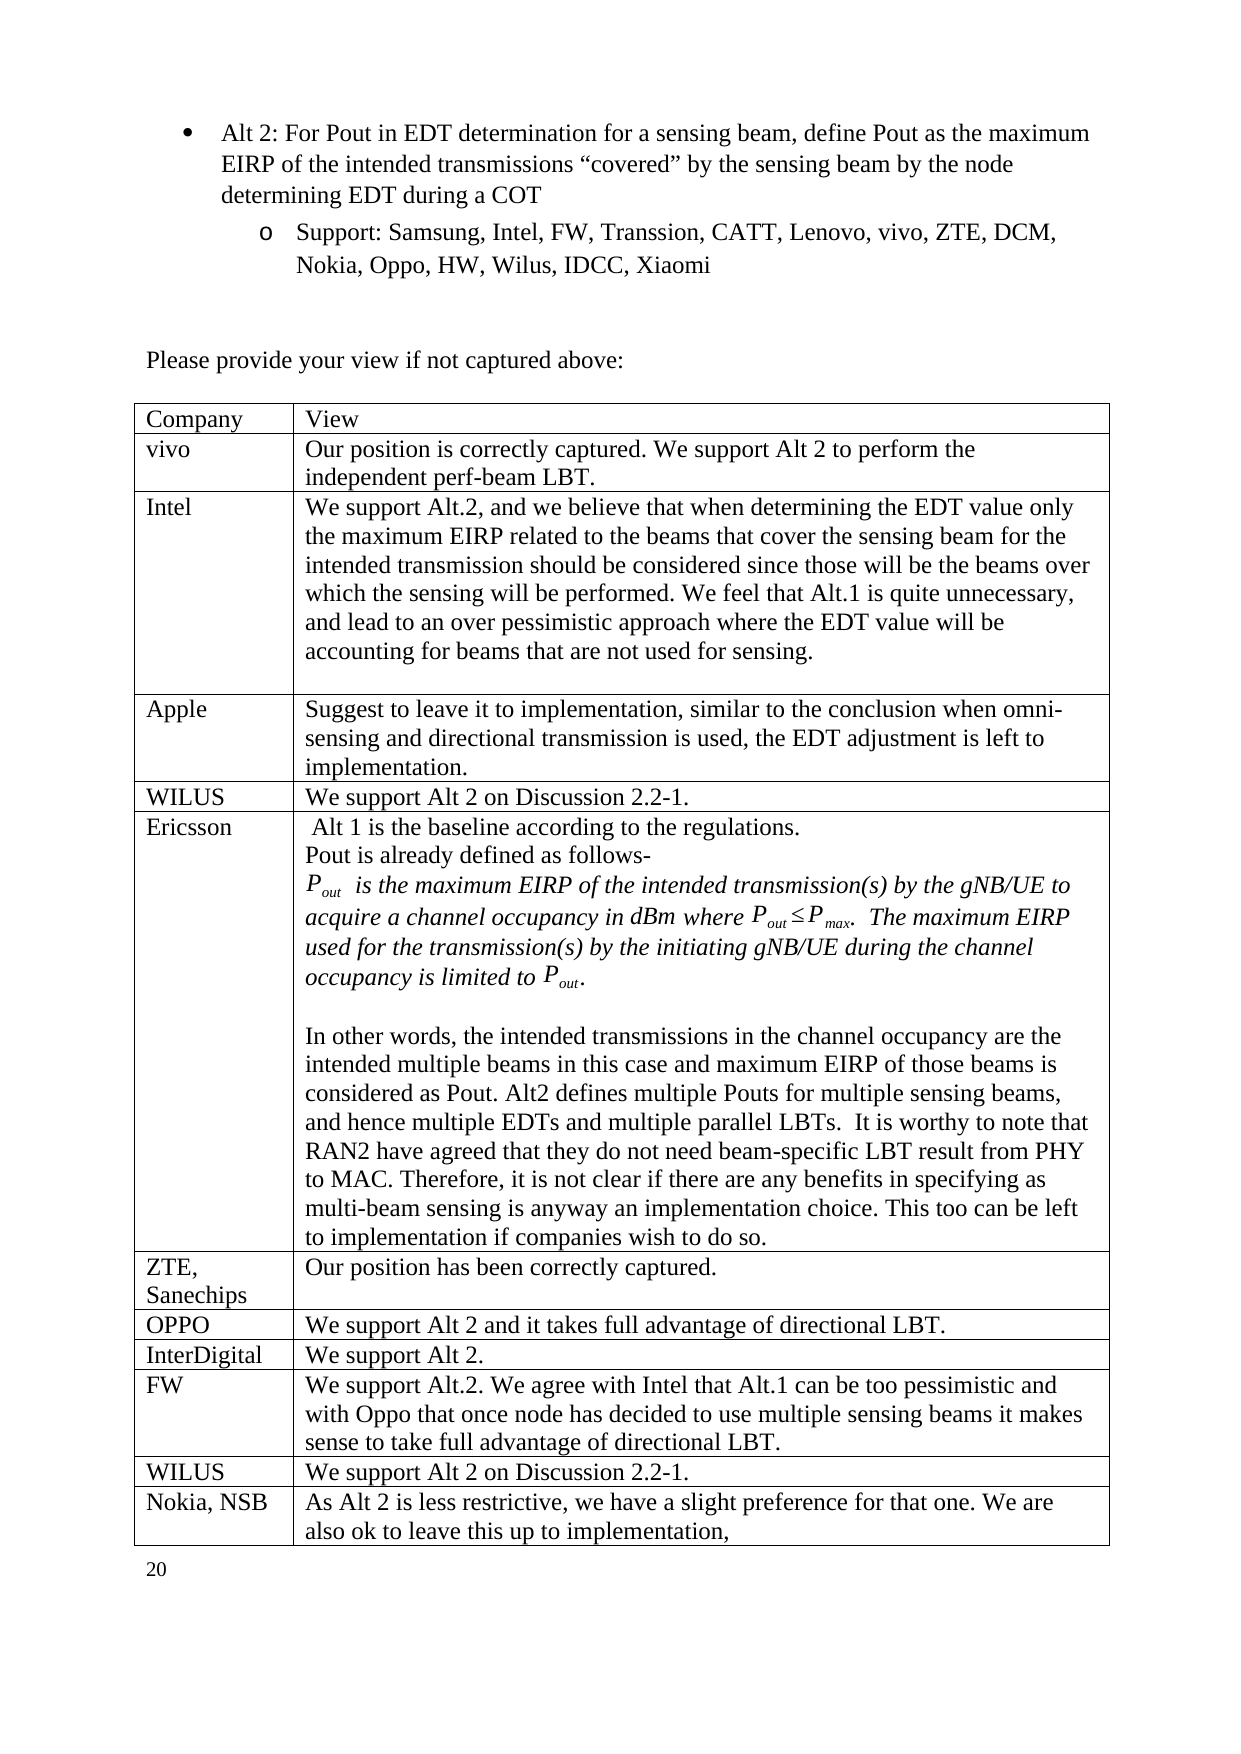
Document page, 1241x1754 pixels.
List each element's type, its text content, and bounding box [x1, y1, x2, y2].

table_cell vivo [135, 434, 293, 491]
table_cell Our position has been correctly captured. [294, 1252, 1109, 1309]
table_cell We support Alt 2 and it takes full advantage of directional LBT. [294, 1310, 1109, 1339]
table_cell Intel [135, 492, 293, 693]
table_cell FW [135, 1370, 293, 1456]
table_cell We support Alt 2 on Discussion 2.2-1. [294, 1457, 1109, 1486]
list Support: Samsung, Intel, FW, Transsion, CATT, Lenovo, vivo, ZTE, DCM, Nokia, Oppo, HW, Wilus, IDCC, Xiaomi [258, 217, 1122, 279]
table_cell Apple [135, 695, 293, 781]
table_cell We support Alt 2. [294, 1340, 1109, 1369]
table_cell Our position is correctly captured. We support Alt 2 to perform the independent perf-beam LBT. [294, 434, 1109, 491]
table_cell We support Alt.2, and we believe that when determining the EDT value only the maximum EIRP related to the beams that cover the sensing beam for the intended transmission should be considered since those will be the beams over which the sensing will be performed. We feel that Alt.1 is quite unnecessary, and lead to an over pessimistic approach where the EDT value will be accounting for beams that are not used for sensing. [294, 492, 1109, 693]
table_cell We support Alt.2. We agree with Intel that Alt.1 can be too pessimistic and with Oppo that once node has decided to use multiple sensing beams it makes sense to take full advantage of directional LBT. [294, 1370, 1109, 1456]
table_cell WILUS [135, 782, 293, 811]
table_cell Suggest to leave it to implementation, similar to the conclusion when omni-sensing and directional transmission is used, the EDT adjustment is left to implementation. [294, 695, 1109, 781]
table_cell Alt 1 is the baseline according to the regulations. Pout is already defined as follows- is the maximum EIRP of the intended transmission(s) by the gNB/UE to acquire a channel occupancy in where . The maximum EIRP used for the transmission(s) by the initiating gNB/UE during the channel occupancy is limited to . In other words, the intended transmissions in the channel occupancy are the intended multiple beams in this case and maximum EIRP of those beams is considered as Pout. Alt2 defines multiple Pouts for multiple sensing beams, and hence multiple EDTs and multiple parallel LBTs. It is worthy to note that RAN2 have agreed that they do not need beam-specific LBT result from PHY to MAC. Therefore, it is not clear if there are any benefits in specifying as multi-beam sensing is anyway an implementation choice. This too can be left to implementation if companies wish to do so. [294, 812, 1109, 1251]
table_cell ZTE, Sanechips [135, 1252, 293, 1309]
list Alt 2: For Pout in EDT determination for a sensing beam, define Pout as the maximum EIRP of the intended transmissions “covered” by the sensing beam by the node determining EDT during a COT [183, 118, 1122, 209]
table_cell As Alt 2 is less restrictive, we have a slight preference for that one. We are also ok to leave this up to implementation, [294, 1487, 1109, 1544]
table_cell InterDigital [135, 1340, 293, 1369]
table_cell Ericsson [135, 812, 293, 1251]
table_cell We support Alt 2 on Discussion 2.2-1. [294, 782, 1109, 811]
table_cell OPPO [135, 1310, 293, 1339]
text Please provide your view if not captured above: [146, 345, 1122, 374]
table_cell Nokia, NSB [135, 1487, 293, 1544]
table_cell WILUS [135, 1457, 293, 1486]
table_header Company [135, 404, 293, 433]
table_header View [294, 404, 1109, 433]
